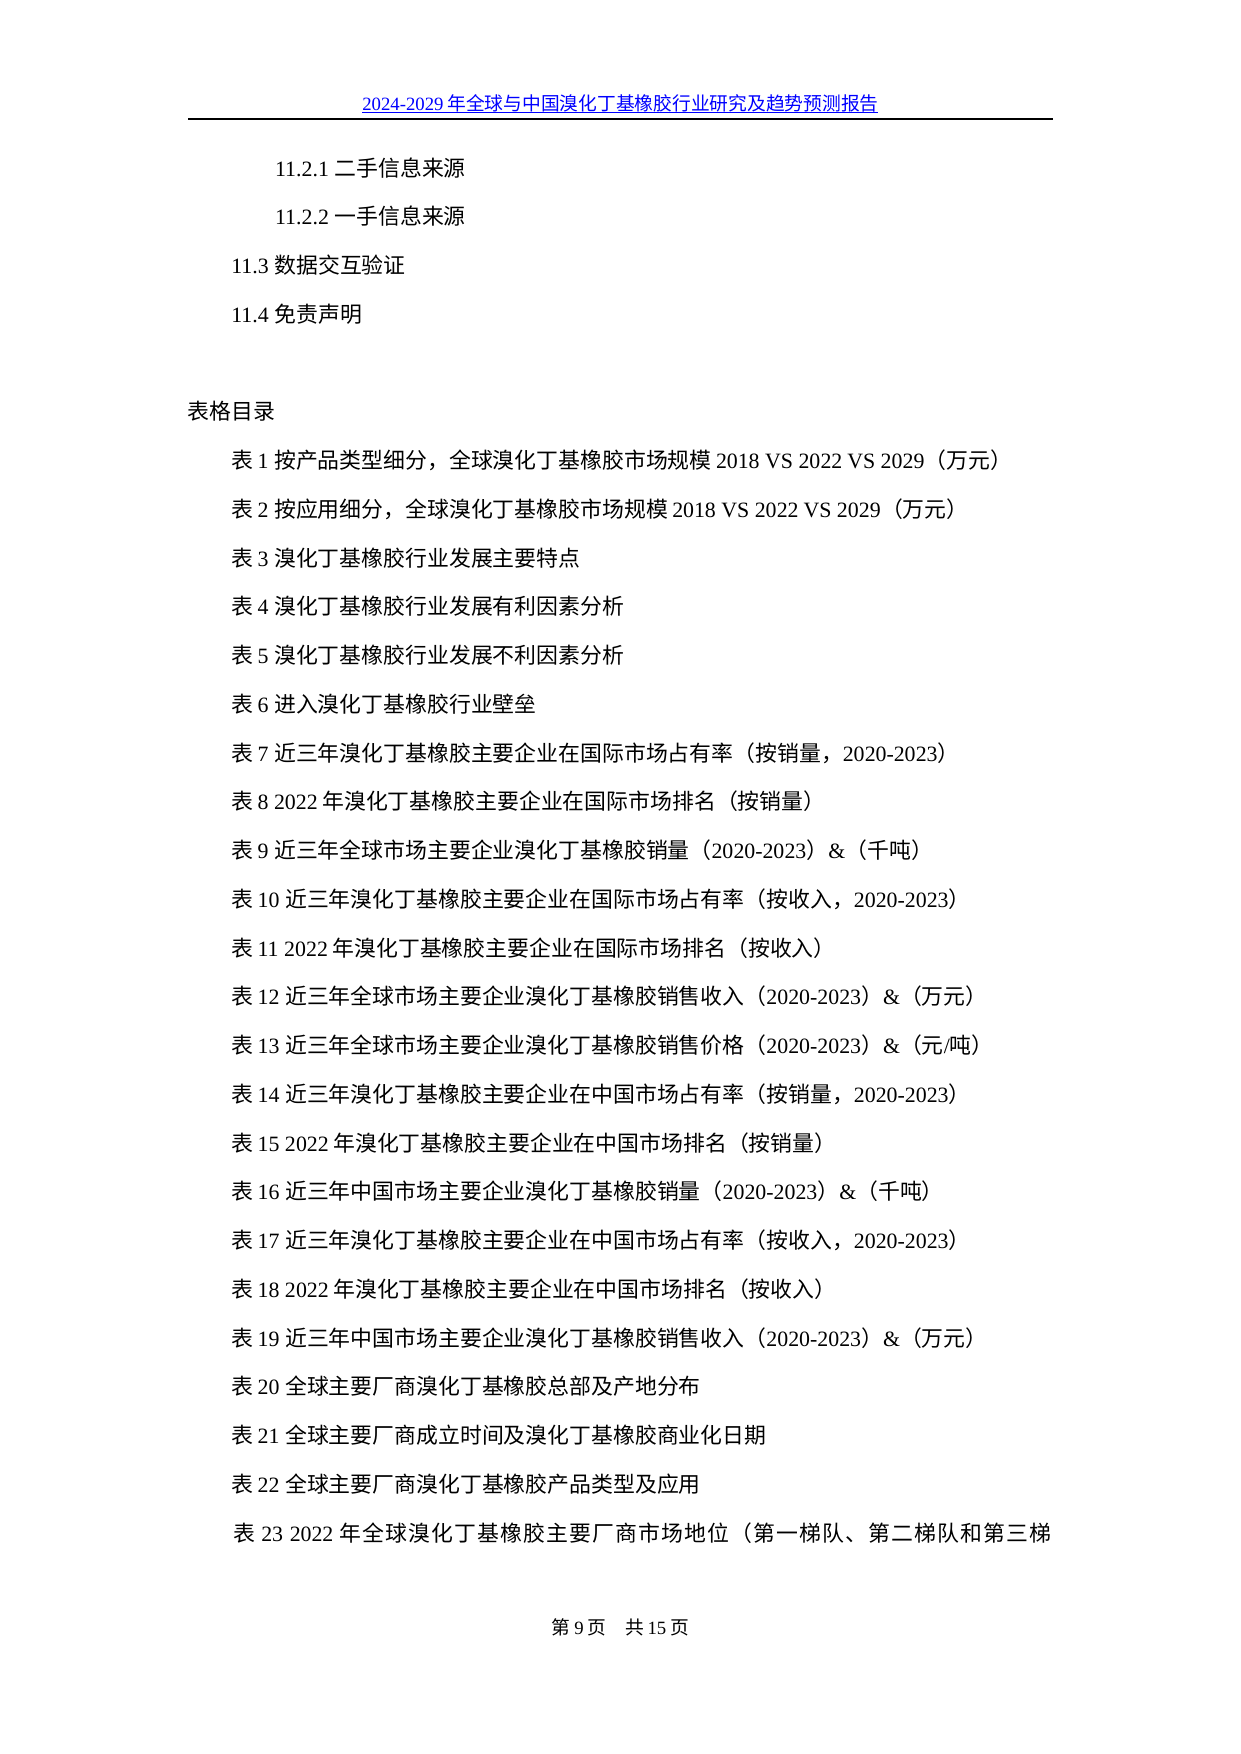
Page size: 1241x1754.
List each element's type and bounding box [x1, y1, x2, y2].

text [187, 150, 1053, 1548]
